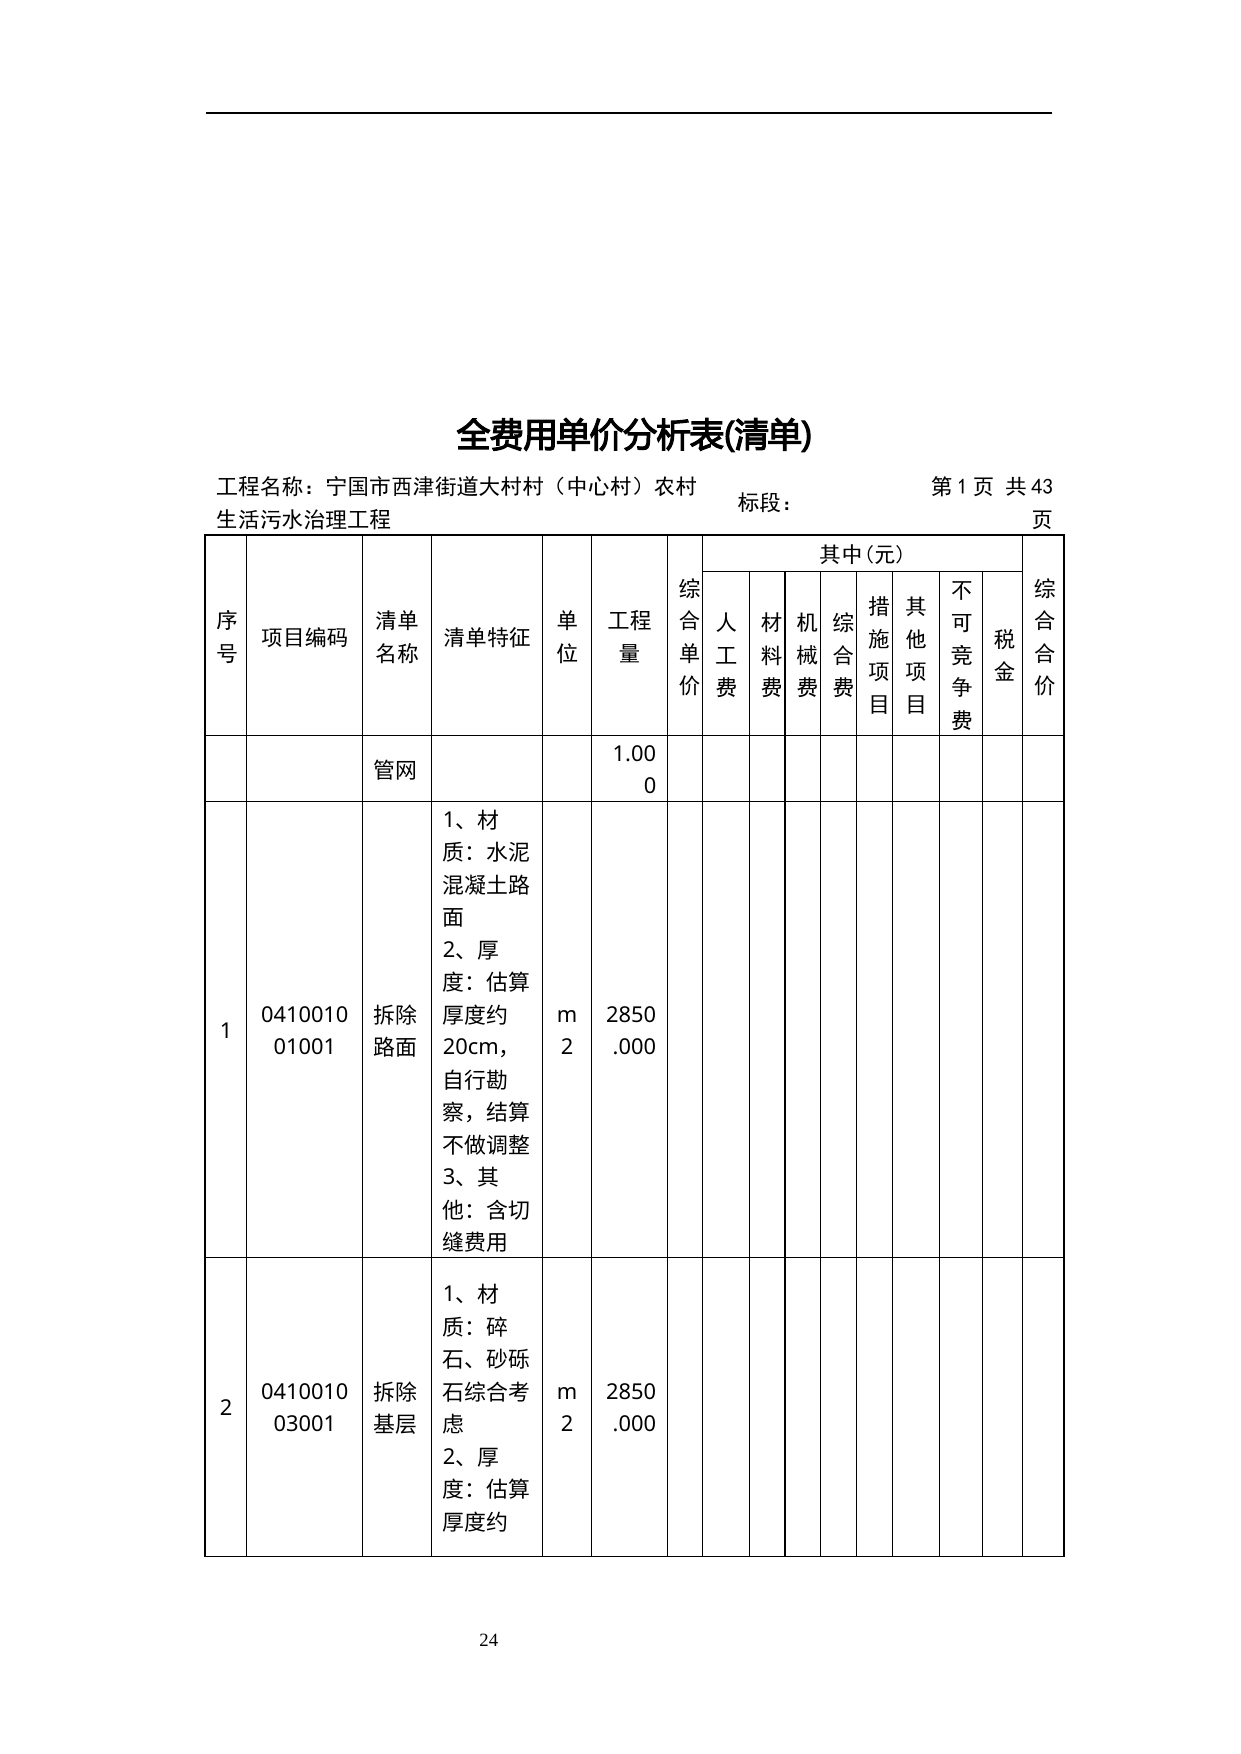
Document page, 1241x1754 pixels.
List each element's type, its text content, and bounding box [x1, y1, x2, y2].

table_cell [206, 736, 246, 801]
table_cell [703, 1258, 749, 1556]
table_cell [786, 1258, 820, 1556]
table_cell [786, 736, 820, 801]
table_cell [247, 736, 362, 801]
table_cell [893, 736, 939, 801]
table_cell 1、材质：碎石、砂砾石综合考虑 2、厚度：估算厚度约15cm~20cm,自行勘察，结算不做调整 3、部位：水泥混凝土路面基层 [432, 1258, 542, 1556]
table_cell 工程量 [592, 536, 667, 735]
table_cell [857, 736, 892, 801]
table_cell 税金 [983, 572, 1022, 735]
table_cell 第1页 共43页 [916, 469, 1064, 534]
table_cell 清单名称 [363, 536, 431, 735]
table_cell [703, 736, 749, 801]
table_cell 机械费 [786, 572, 820, 735]
table_cell [1023, 1258, 1063, 1556]
table_cell 其中(元) [703, 536, 1022, 571]
table_cell [750, 736, 784, 801]
table_cell 材料费 [750, 572, 784, 735]
table_cell [983, 1258, 1022, 1556]
table_cell 2850.000 [592, 802, 667, 1257]
table_cell 综合合价 [1023, 536, 1063, 735]
table_cell 1.000 [592, 736, 667, 801]
table_cell [750, 1258, 784, 1556]
table_cell [750, 802, 784, 1257]
table_cell 综合单价 [668, 536, 702, 735]
table_cell [893, 802, 939, 1257]
table_cell 1、材质：水泥混凝土路面 2、厚度：估算厚度约20cm，自行勘察，结算不做调整 3、其他：含切缝费用 [432, 802, 542, 1257]
table_cell 单位 [543, 536, 591, 735]
table_cell [940, 1258, 982, 1556]
table_header 全费用单价分析表(清单) [205, 397, 1064, 469]
table_cell [983, 736, 1022, 801]
table_cell [668, 802, 702, 1257]
table_cell [983, 802, 1022, 1257]
table_cell 1 [206, 802, 246, 1257]
table_cell 序号 [206, 536, 246, 735]
table_cell 2850.000 [592, 1258, 667, 1556]
table_cell [703, 802, 749, 1257]
table_cell 人工费 [703, 572, 749, 735]
table_cell 不可竞争费 [940, 572, 982, 735]
table_cell [857, 802, 892, 1257]
table_cell 041001001001 [247, 802, 362, 1257]
table_cell [821, 1258, 856, 1556]
table_cell [1023, 736, 1063, 801]
table_cell [940, 736, 982, 801]
table_cell 标段： [726, 469, 916, 534]
table_cell [543, 736, 591, 801]
table_cell 综合费 [821, 572, 856, 735]
table_cell [821, 736, 856, 801]
table_cell [940, 802, 982, 1257]
table_cell 项目编码 [247, 536, 362, 735]
table_cell [668, 736, 702, 801]
table_cell [668, 1258, 702, 1556]
table_cell [432, 736, 542, 801]
table_cell 拆除路面 [363, 802, 431, 1257]
table_cell 拆除基层 [363, 1258, 431, 1556]
table_cell m2 [543, 1258, 591, 1556]
table_cell 2 [206, 1258, 246, 1556]
table_cell 管网 [363, 736, 431, 801]
table_cell [786, 802, 820, 1257]
table_cell 041001003001 [247, 1258, 362, 1556]
table_cell 清单特征 [432, 536, 542, 735]
table_cell 措施项目 [857, 572, 892, 735]
table_cell 其他项目 [893, 572, 939, 735]
table_cell [1023, 802, 1063, 1257]
table_cell m2 [543, 802, 591, 1257]
table_cell 工程名称：宁国市西津街道大村村（中心村）农村生活污水治理工程 [205, 469, 726, 534]
table_cell [821, 802, 856, 1257]
table_cell [893, 1258, 939, 1556]
table_cell [857, 1258, 892, 1556]
